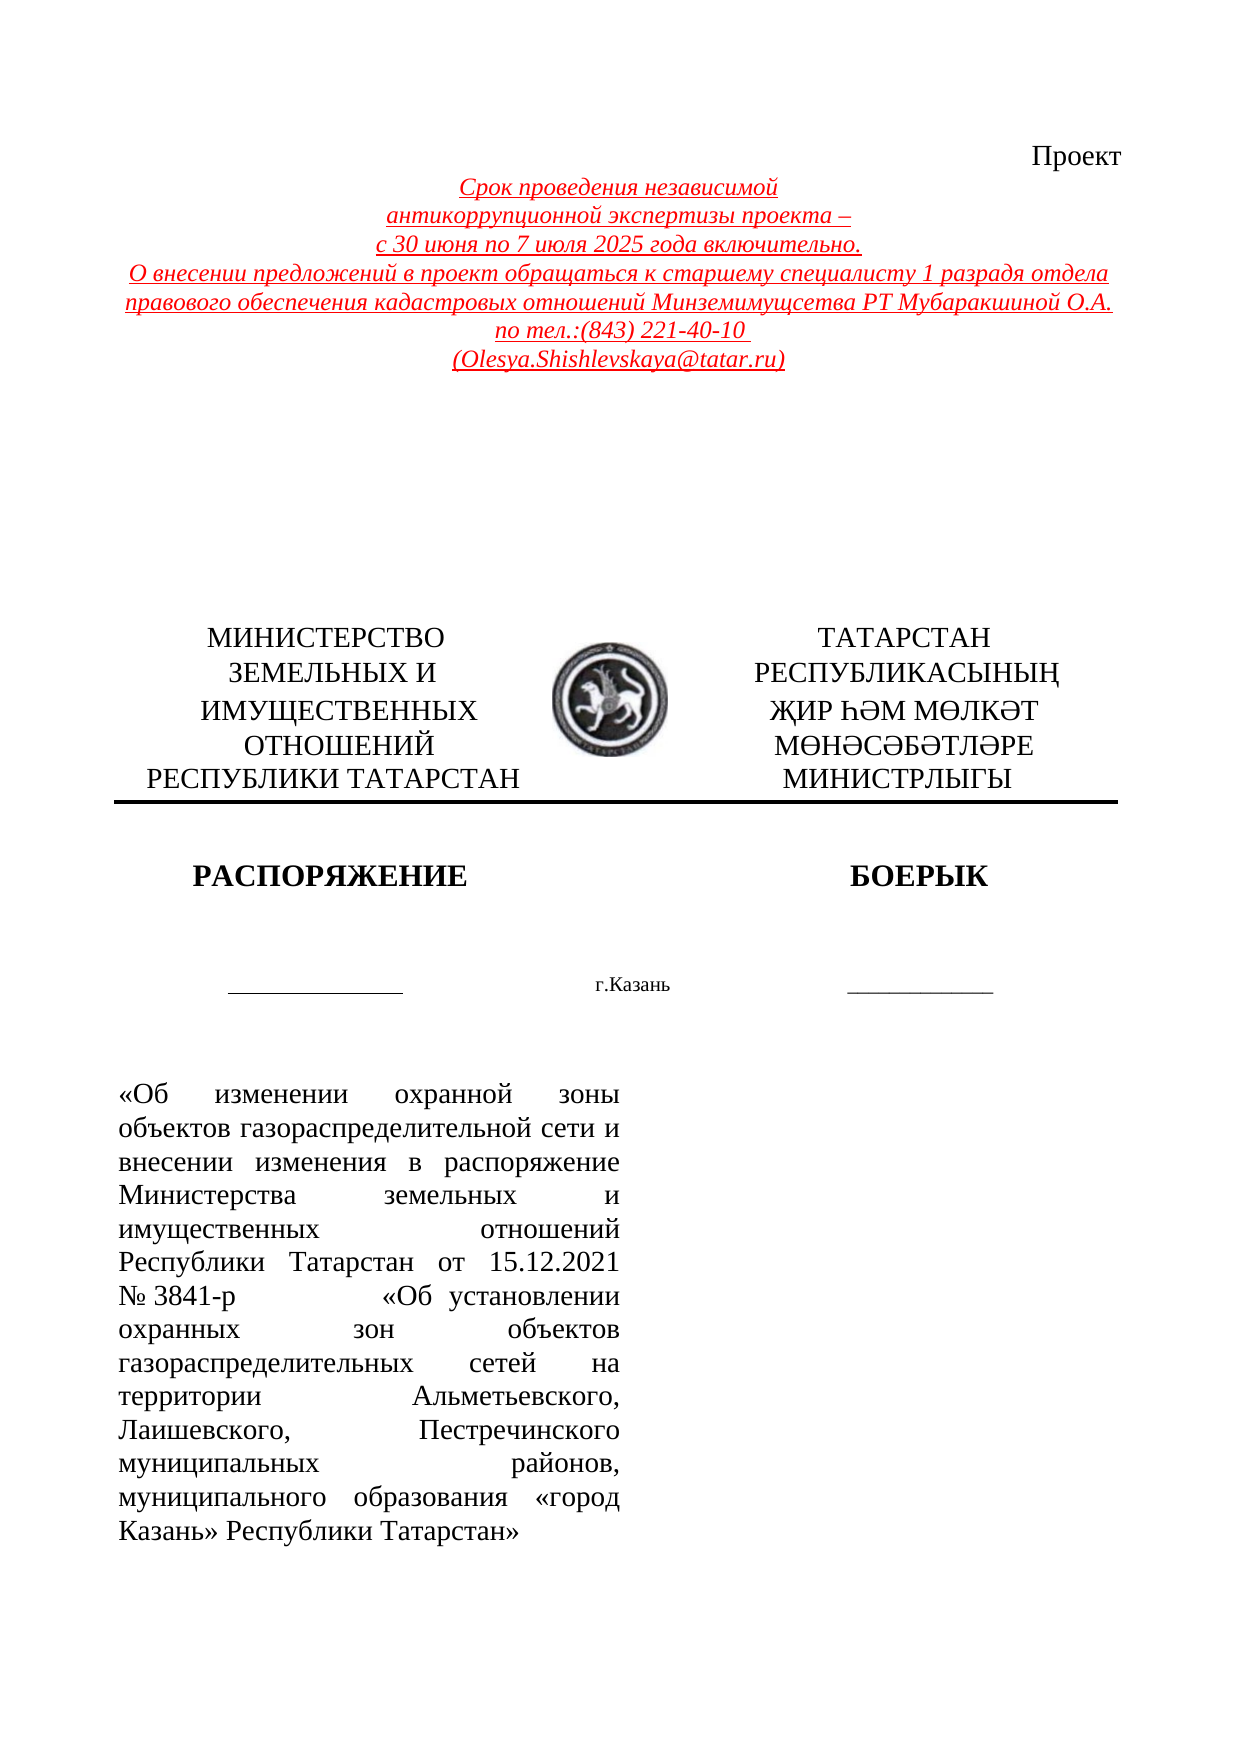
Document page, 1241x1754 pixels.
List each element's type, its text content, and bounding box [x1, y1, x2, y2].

text Срок проведения независимой [118, 172, 1121, 201]
text РАСПОРЯЖЕНИЕ БОЕРЫК [118, 857, 1121, 893]
text ЗЕМЕЛЬНЫХ И Р РЕСПУБЛИКАСЫНЫҢ [668, 657, 1121, 689]
text Проект [118, 138, 1121, 172]
text г.Казань ______________ [118, 971, 1121, 996]
text ИМУЩЕСТВЕННЫХ ҖИР ҺӘМ МӨЛКӘТ [145, 693, 552, 726]
text антикоррупционной экспертизы проекта – [118, 201, 1121, 229]
text (Olesya.Shishlevskaya@tatar.ru) [118, 344, 1121, 373]
text с 30 июня по 7 июля 2025 года включительно. [118, 229, 1121, 258]
text РЕСПУБЛИКИ ТАТАРСТАН МИНИСТРЛЫГЫ [146, 763, 1121, 795]
text ОТНОШЕНИЙ МӨНӘСӘБӘТЛӘРЕ [145, 728, 1121, 762]
text «Об изменении охранной зоны объектов газораспределительной сети и внесении изменения в распоряжение Министерства земельных и имущественных отношений Республики Татарстан от 15.12.2021 № 3841-р «Об установлении охранных зон объектов газораспределительных сетей на территории Альметьевского, Лаишевского, Пестречинского муниципальных районов, муниципального образования «город Казань» Республики Татарстан» [118, 1077, 620, 1546]
text О внесении предложений в проект обращаться к старшему специалисту 1 разрадя отдела правового обеспечения кадастровых отношений Минземимущсетва РТ Мубаракшиной О.А. по тел.:(843) 221-40-10 [118, 258, 1121, 344]
text МИНИСТЕРСТВО ТАТАРСТАН [118, 622, 1121, 653]
picture [552, 642, 668, 757]
text ИМУЩЕСТВЕННЫХ ҖИР ҺӘМ МӨЛКӘТ [668, 693, 1121, 726]
text ЗЕМЕЛЬНЫХ И Р РЕСПУБЛИКАСЫНЫҢ [228, 657, 552, 689]
